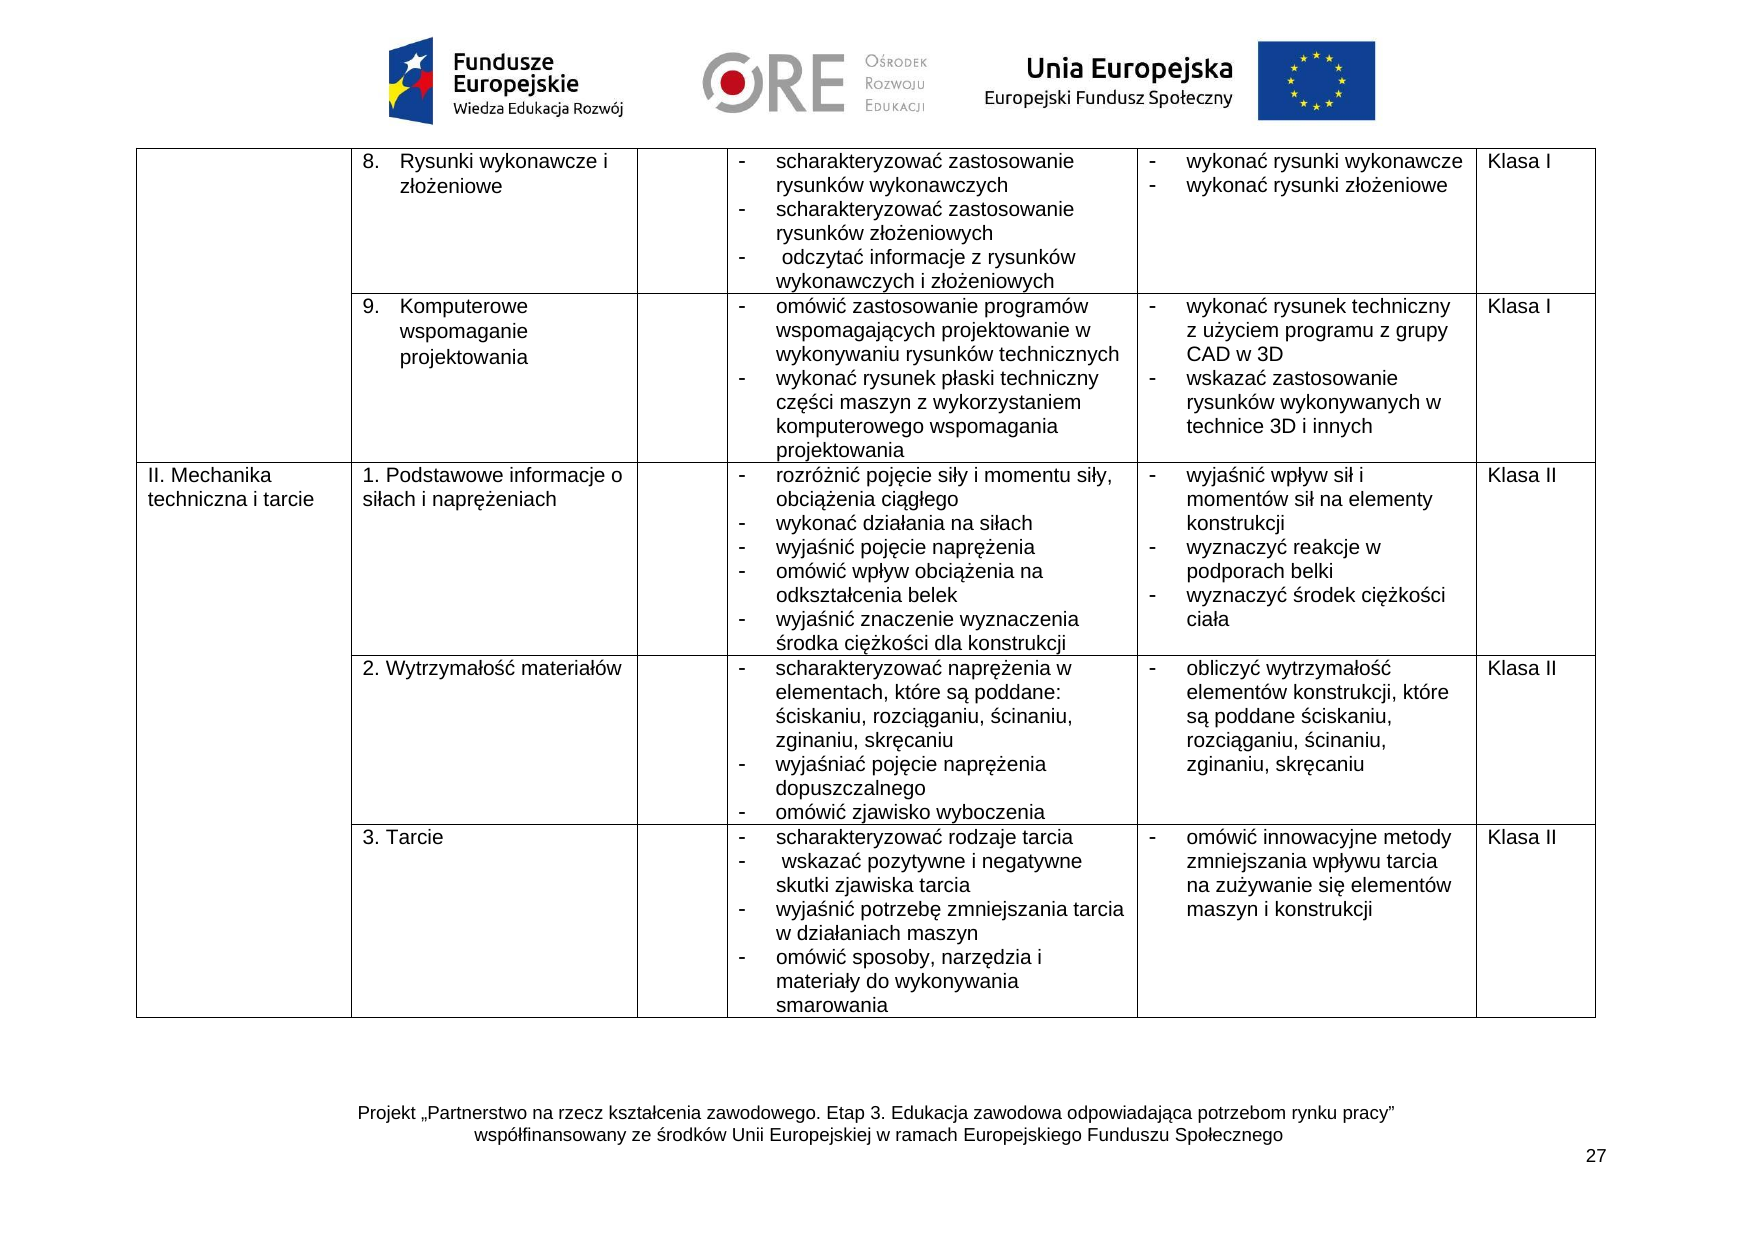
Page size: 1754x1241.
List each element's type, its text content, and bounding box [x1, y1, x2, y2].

table_cell Klasa II [1477, 656, 1595, 824]
table_cell wykonać rysunek techniczny z użyciem programu z grupy CAD w 3D wskazać zastosowanie rysunków wykonywanych w technice 3D i innych [1138, 294, 1476, 462]
table_cell [638, 825, 727, 1017]
table_cell II. Mechanika techniczna i tarcie [137, 463, 351, 1017]
table_cell [638, 149, 727, 293]
table_cell scharakteryzować zastosowanie rysunków wykonawczych scharakteryzować zastosowanie rysunków złożeniowych odczytać informacje z rysunków wykonawczych i złożeniowych [728, 149, 1137, 293]
table_cell scharakteryzować rodzaje tarcia wskazać pozytywne i negatywne skutki zjawiska tarcia wyjaśnić potrzebę zmniejszania tarcia w działaniach maszyn omówić sposoby, narzędzia i materiały do wykonywania smarowania [728, 825, 1137, 1017]
table_cell wyjaśnić wpływ sił i momentów sił na elementy konstrukcji wyznaczyć reakcje w podporach belki wyznaczyć środek ciężkości ciała [1138, 463, 1476, 655]
table_cell rozróżnić pojęcie siły i momentu siły, obciążenia ciągłego wykonać działania na siłach wyjaśnić pojęcie naprężenia omówić wpływ obciążenia na odkształcenia belek wyjaśnić znaczenie wyznaczenia środka ciężkości dla konstrukcji [728, 463, 1137, 655]
table_cell Klasa II [1477, 463, 1595, 655]
table_cell [638, 463, 727, 655]
table_cell Klasa I [1477, 149, 1595, 293]
table_cell omówić zastosowanie programów wspomagających projektowanie w wykonywaniu rysunków technicznych wykonać rysunek płaski techniczny części maszyn z wykorzystaniem komputerowego wspomagania projektowania [728, 294, 1137, 462]
table_cell scharakteryzować naprężenia w elementach, które są poddane: ściskaniu, rozciąganiu, ścinaniu, zginaniu, skręcaniu wyjaśniać pojęcie naprężenia dopuszczalnego omówić zjawisko wyboczenia [728, 656, 1137, 824]
table_cell omówić innowacyjne metody zmniejszania wpływu tarcia na zużywanie się elementów maszyn i konstrukcji [1138, 825, 1476, 1017]
table_cell Komputerowe wspomaganie projektowania [352, 294, 637, 462]
table_cell obliczyć wytrzymałość elementów konstrukcji, które są poddane ściskaniu, rozciąganiu, ścinaniu, zginaniu, skręcaniu [1138, 656, 1476, 824]
table_cell wykonać rysunki wykonawcze wykonać rysunki złożeniowe [1138, 149, 1476, 293]
table_cell 3. Tarcie [352, 825, 637, 1017]
picture [367, 15, 1402, 146]
table_cell [638, 656, 727, 824]
table_cell [638, 294, 727, 462]
table_cell 1. Podstawowe informacje o siłach i naprężeniach [352, 463, 637, 655]
table_cell Klasa II [1477, 825, 1595, 1017]
table_cell Klasa I [1477, 294, 1595, 462]
table_cell Rysunki wykonawcze i złożeniowe [352, 149, 637, 293]
table_cell 2. Wytrzymałość materiałów [352, 656, 637, 824]
